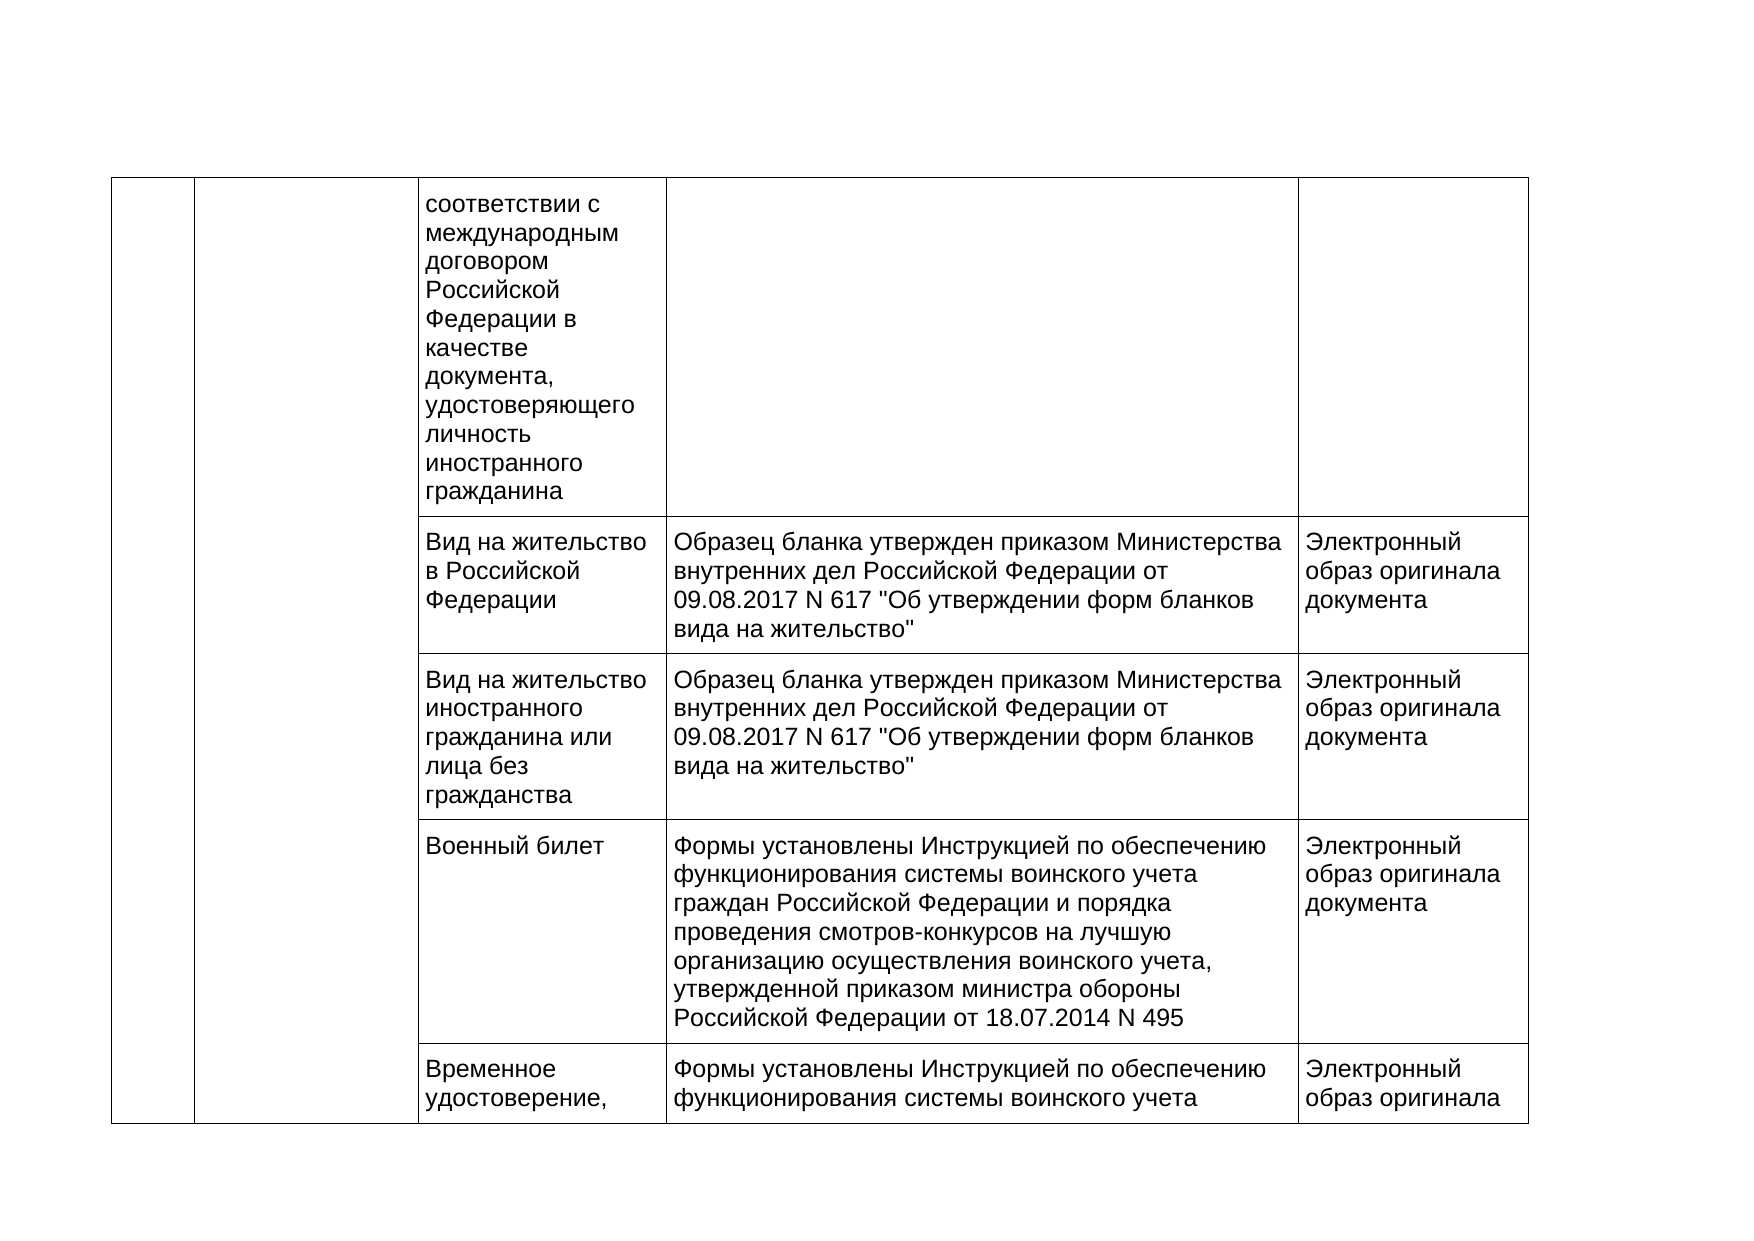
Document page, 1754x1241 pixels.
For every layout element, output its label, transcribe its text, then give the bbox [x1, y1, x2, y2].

table_cell Вид на жительство в Российской Федерации [419, 517, 666, 653]
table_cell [1299, 1044, 1528, 1122]
table_cell Электронный образ оригинала документа [1299, 654, 1528, 819]
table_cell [419, 178, 666, 516]
table_cell Образец бланка утвержден приказом Министерства внутренних дел Российской Федерации от 09.08.2017 N 617 "Об утверждении форм бланков вида на жительство" [667, 654, 1298, 819]
table_cell Электронный образ оригинала документа [1299, 517, 1528, 653]
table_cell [667, 1044, 1298, 1122]
table_cell Электронный образ оригинала документа [1299, 820, 1528, 1043]
table_cell Вид на жительство иностранного гражданина или лица без гражданства [419, 654, 666, 819]
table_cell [419, 1044, 666, 1122]
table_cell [667, 178, 1298, 516]
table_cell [1299, 178, 1528, 516]
table_cell Военный билет [419, 820, 666, 1043]
table_cell Образец бланка утвержден приказом Министерства внутренних дел Российской Федерации от 09.08.2017 N 617 "Об утверждении форм бланков вида на жительство" [667, 517, 1298, 653]
